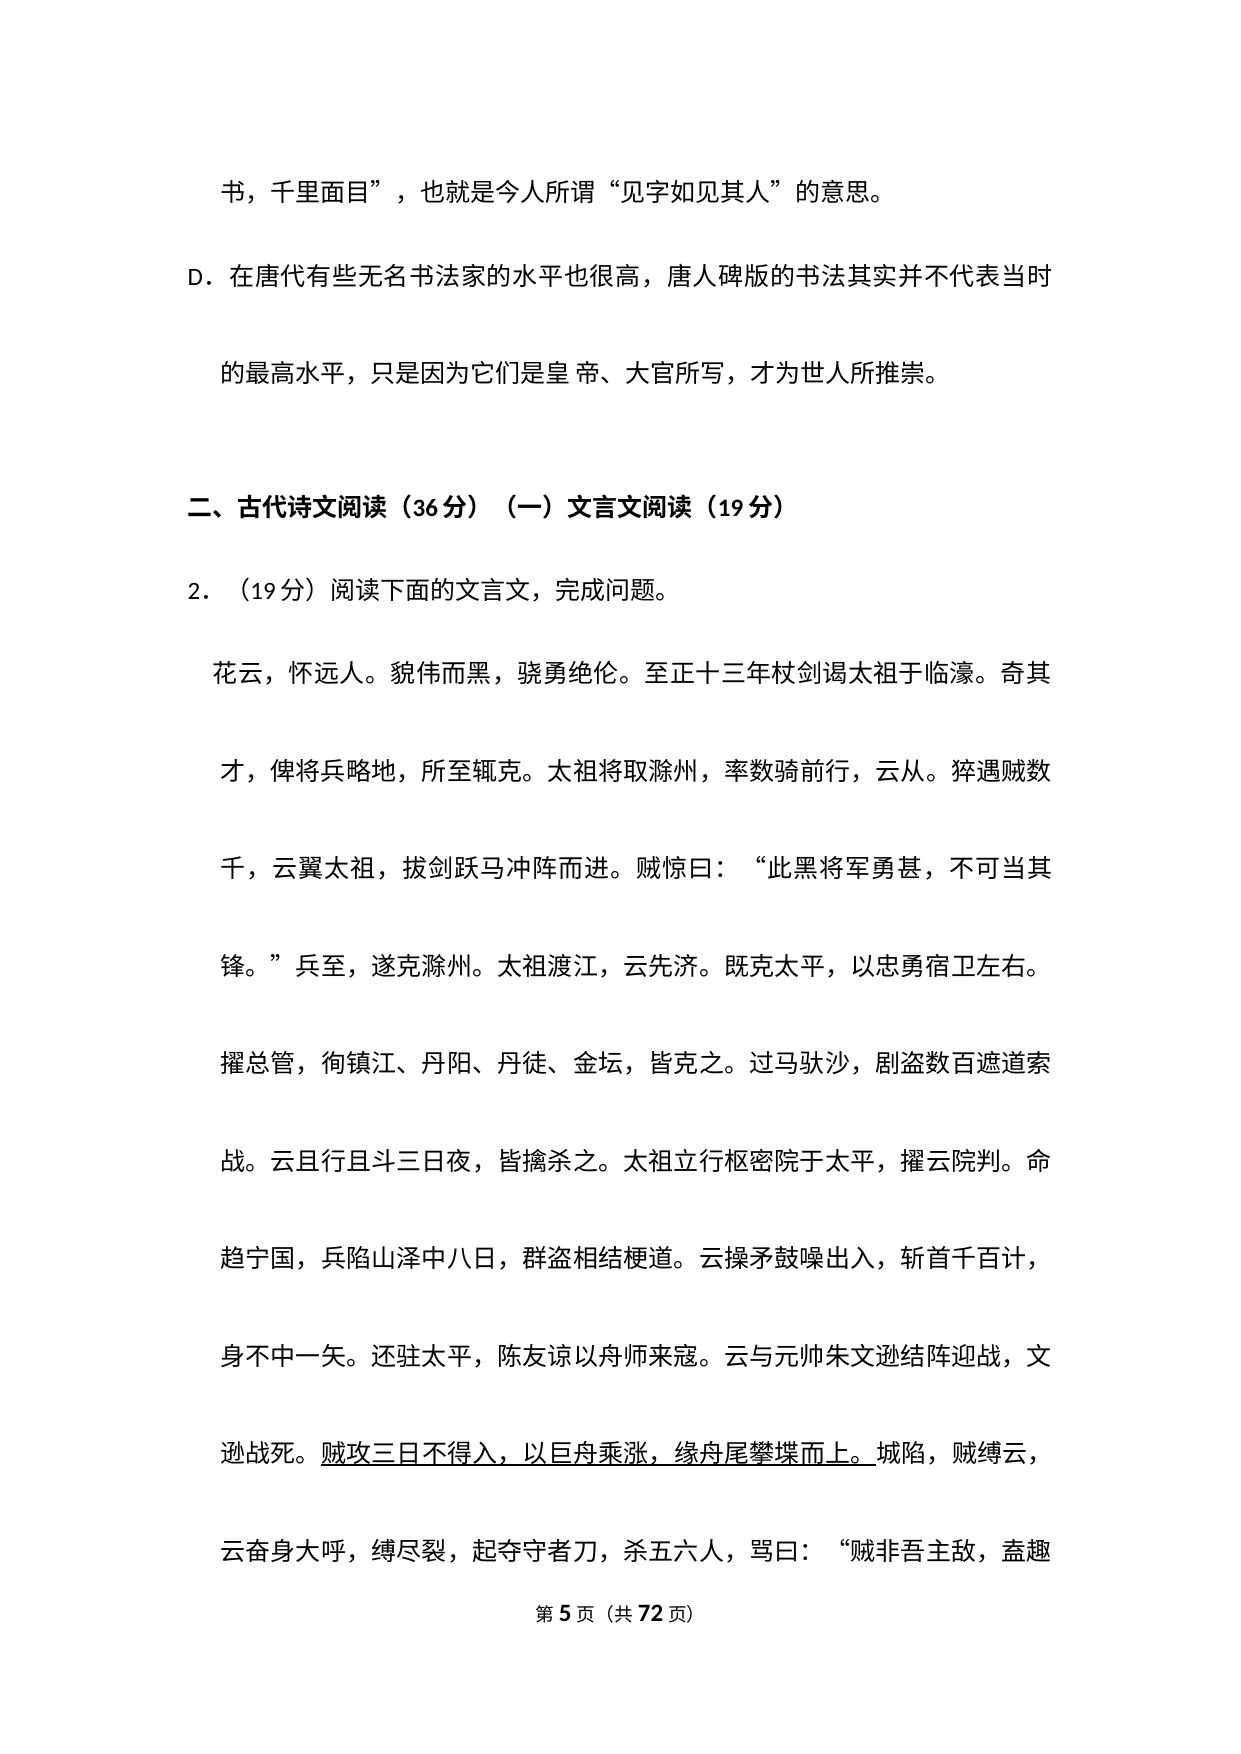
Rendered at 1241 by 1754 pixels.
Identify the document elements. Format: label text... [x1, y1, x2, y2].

text 2．（19分）阅读下面的文言文，完成问题。 [187, 556, 1053, 621]
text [187, 639, 1053, 1582]
text 二、古代诗文阅读（36分）（一）文言文阅读（19分） [187, 473, 1053, 538]
text D．在唐代有些无名书法家的水平也很高，唐人碑版的书法其实并不代表当时的最高水平，只是因为它们是皇 帝、大官所写，才为世人所推崇。 [187, 242, 1053, 404]
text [187, 158, 1053, 223]
